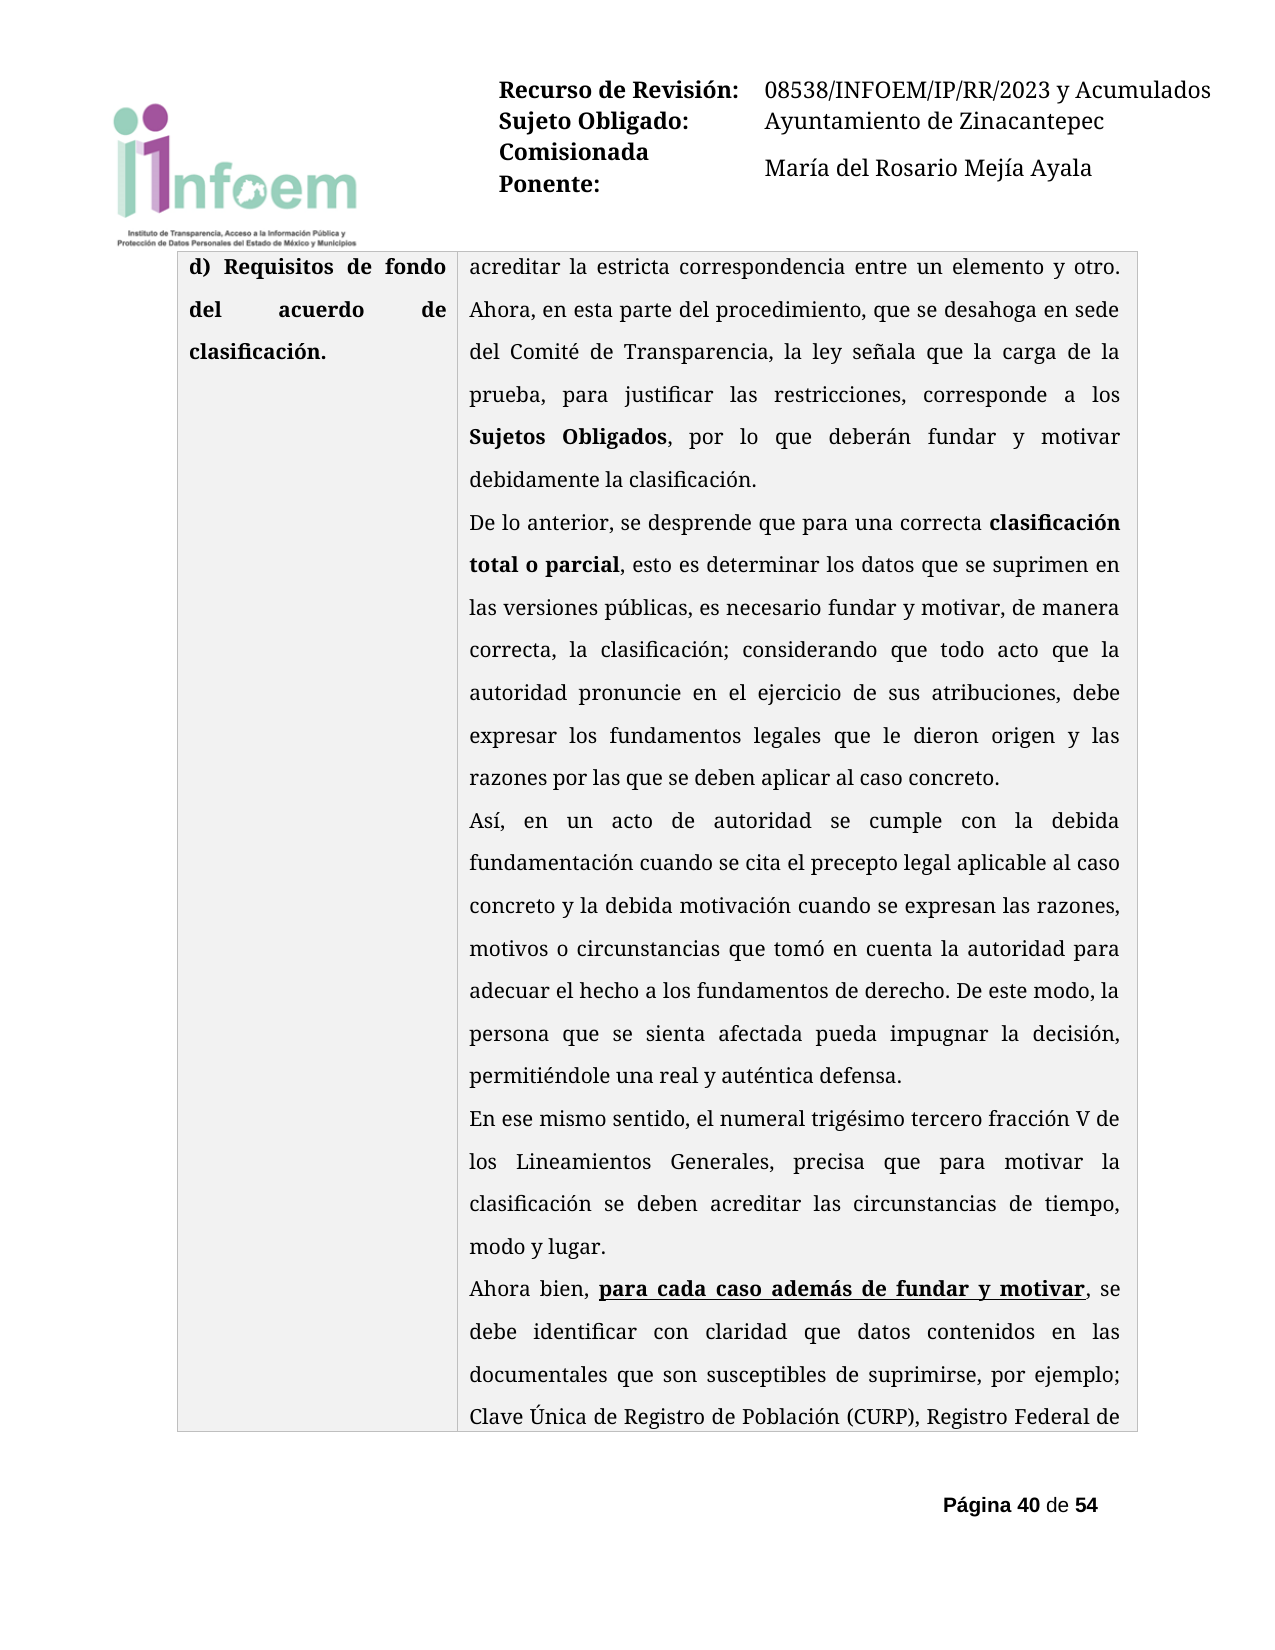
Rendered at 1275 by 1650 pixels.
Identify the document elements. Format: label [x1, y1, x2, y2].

table_cell [458, 252, 1137, 1431]
picture [0, 43, 1275, 1650]
table_cell [178, 252, 457, 1431]
